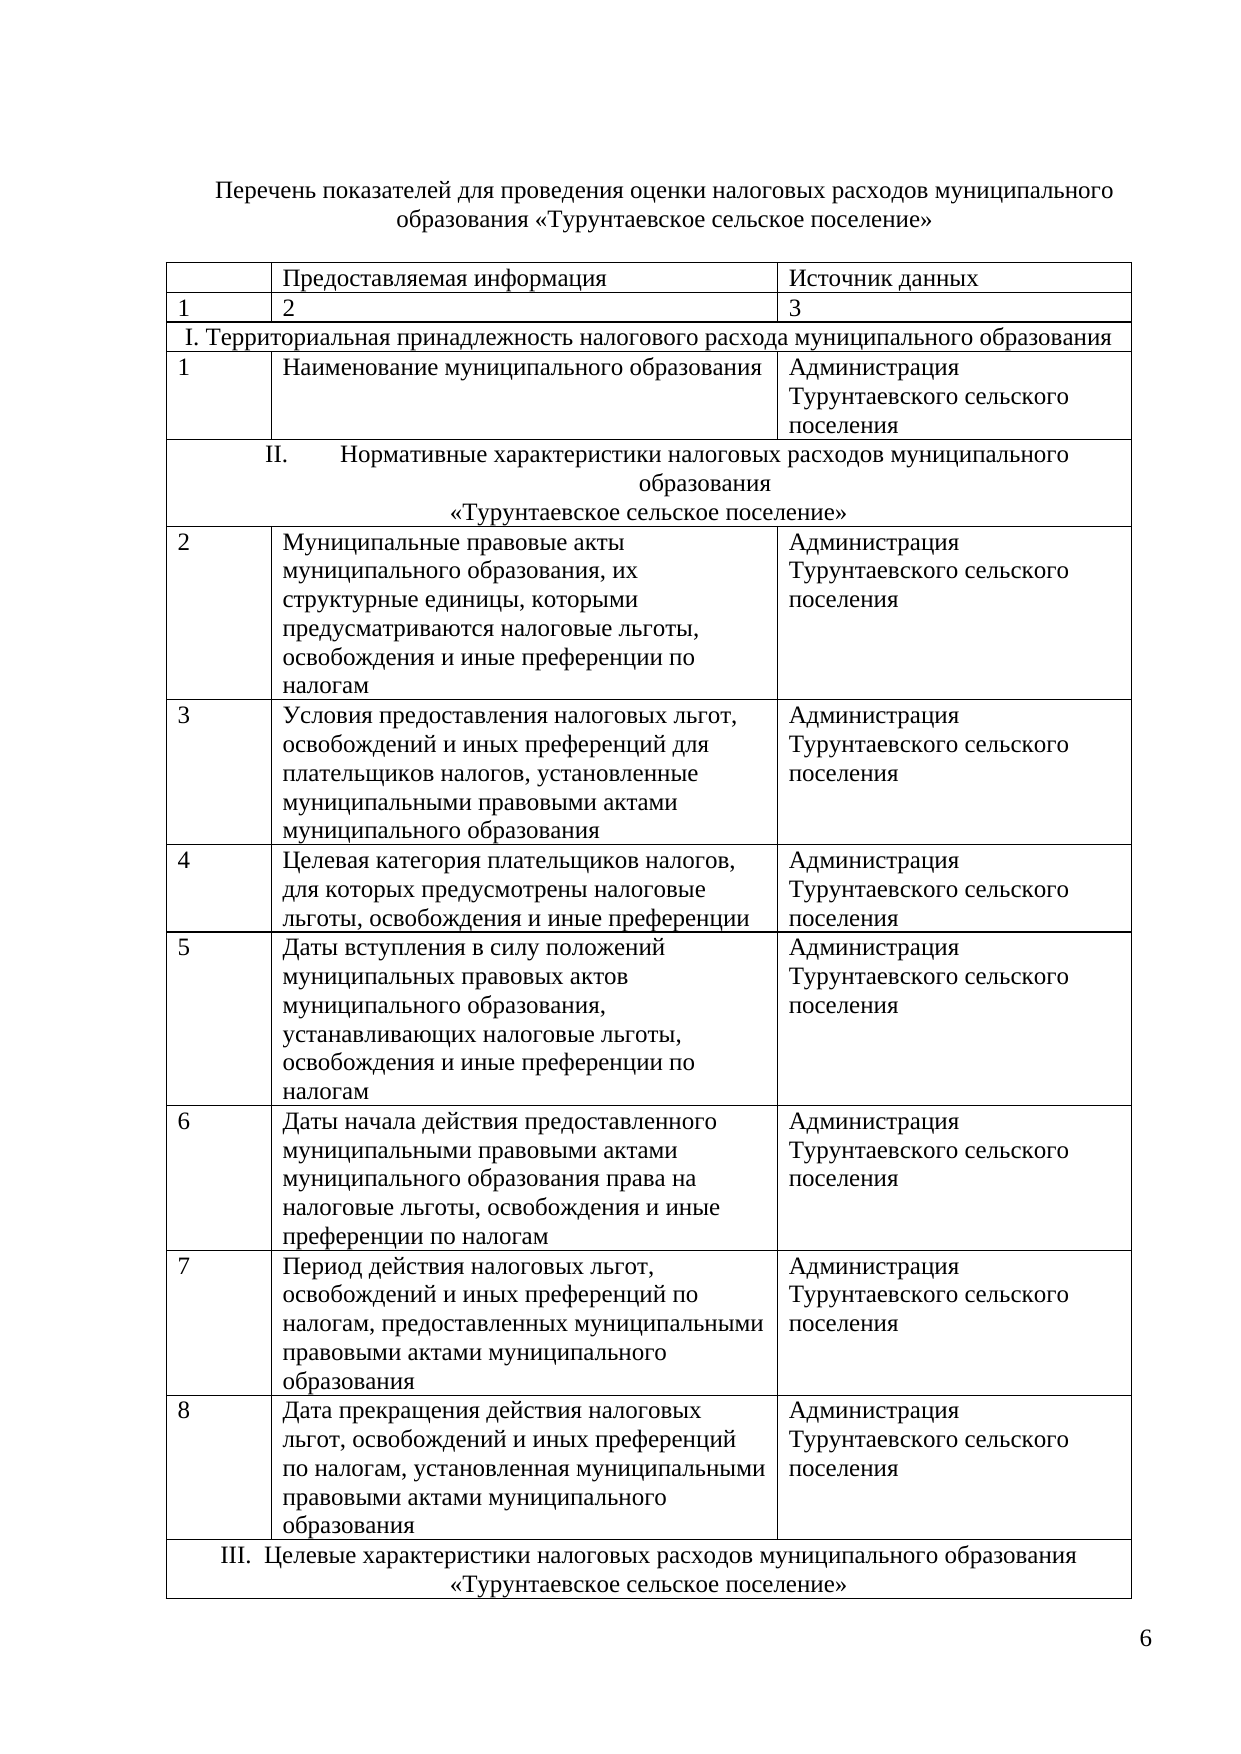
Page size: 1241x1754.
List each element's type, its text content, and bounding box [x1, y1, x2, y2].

table_cell 8 [167, 1396, 271, 1539]
table_cell Целевая категория плательщиков налогов, для которых предусмотрены налоговые льготы, освобождения и иные преференции [272, 845, 777, 931]
table_cell 7 [167, 1251, 271, 1394]
table_cell Администрация Турунтаевского сельского поселения [778, 1251, 1131, 1394]
table_cell Условия предоставления налоговых льгот, освобождений и иных преференций для плательщиков налогов, установленные муниципальными правовыми актами муниципального образования [272, 700, 777, 844]
text Перечень показателей для проведения оценки налоговых расходов муниципального образования «Турунтаевское сельское поселение» [177, 176, 1152, 233]
table_cell Администрация Турунтаевского сельского поселения [778, 352, 1131, 438]
table_cell I. Территориальная принадлежность налогового расхода муниципального образования [167, 323, 1131, 351]
table_cell 3 [778, 293, 1131, 321]
table_cell Период действия налоговых льгот, освобождений и иных преференций по налогам, предоставленных муниципальными правовыми актами муниципального образования [272, 1251, 777, 1394]
table_cell 4 [167, 845, 271, 931]
table_header Источник данных [778, 263, 1131, 292]
table_cell Даты начала действия предоставленного муниципальными правовыми актами муниципального образования права на налоговые льготы, освобождения и иные преференции по налогам [272, 1106, 777, 1250]
table_cell 5 [167, 933, 271, 1105]
table_cell Администрация Турунтаевского сельского поселения [778, 700, 1131, 844]
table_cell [778, 1396, 1131, 1539]
table_cell Администрация Турунтаевского сельского поселения [778, 933, 1131, 1105]
table_cell 6 [167, 1106, 271, 1250]
table_cell Дата прекращения действия налоговых льгот, освобождений и иных преференций по налогам, установленная муниципальными правовыми актами муниципального образования [272, 1396, 777, 1539]
table_cell 3 [167, 700, 271, 844]
table_cell Администрация Турунтаевского сельского поселения [778, 1106, 1131, 1250]
table_cell Даты вступления в силу положений муниципальных правовых актов муниципального образования, устанавливающих налоговые льготы, освобождения и иные преференции по налогам [272, 933, 777, 1105]
table_cell Администрация Турунтаевского сельского поселения [778, 527, 1131, 699]
table_cell Администрация Турунтаевского сельского поселения [778, 845, 1131, 931]
table_cell III. Целевые характеристики налоговых расходов муниципального образования «Турунтаевское сельское поселение» [167, 1540, 1131, 1598]
table_cell 1 [167, 293, 271, 321]
table_cell Муниципальные правовые акты муниципального образования, их структурные единицы, которыми предусматриваются налоговые льготы, освобождения и иные преференции по налогам [272, 527, 777, 699]
table_cell Наименование муниципального образования [272, 352, 777, 438]
table_header Предоставляемая информация [272, 263, 777, 292]
table_header [167, 263, 271, 292]
table_cell 2 [167, 527, 271, 699]
table_cell 2 [272, 293, 777, 321]
table_cell Нормативные характеристики налоговых расходов муниципального образования «Турунтаевское сельское поселение» [167, 440, 1131, 526]
table_cell 1 [167, 352, 271, 438]
